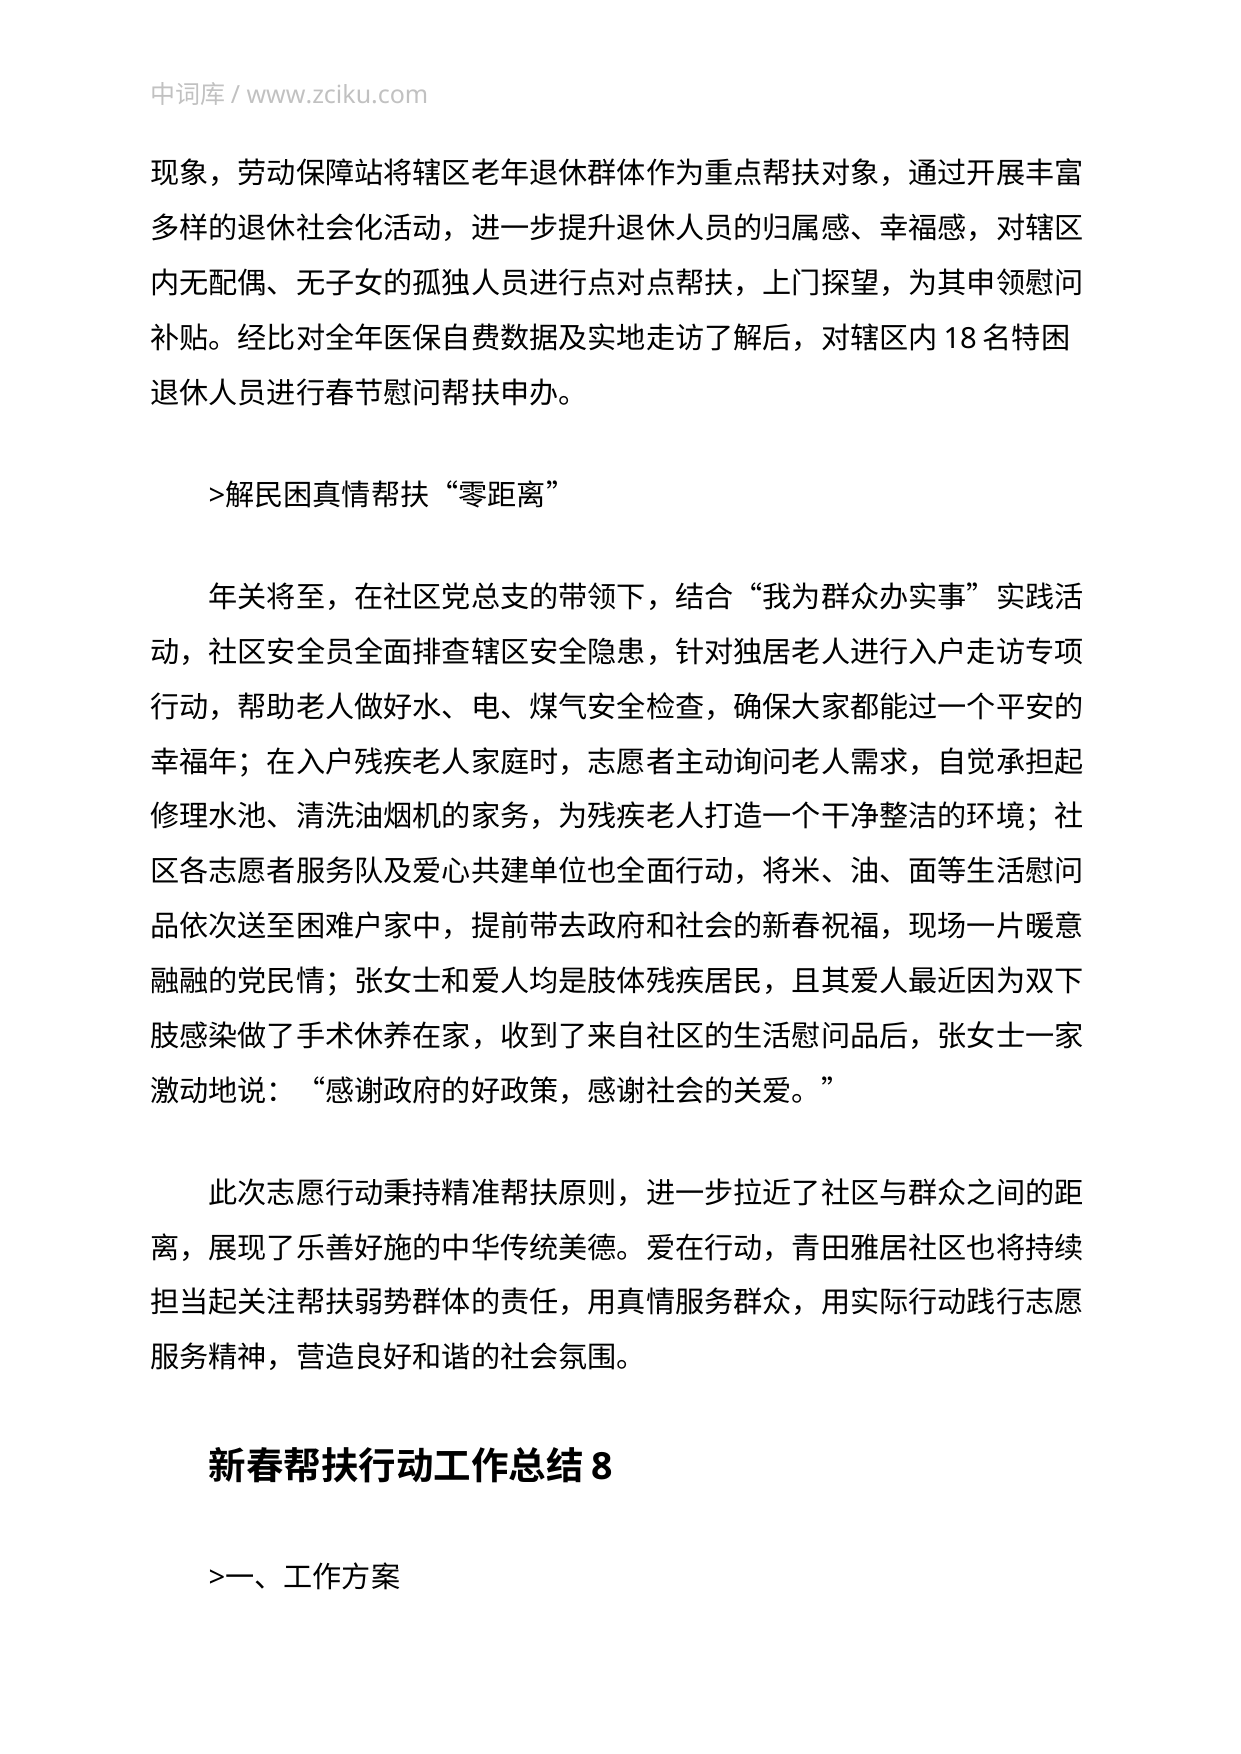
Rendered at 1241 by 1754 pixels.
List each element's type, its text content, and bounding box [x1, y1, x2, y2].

text 新春帮扶行动工作总结8 [150, 1436, 1090, 1490]
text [150, 150, 1090, 412]
text >解民困真情帮扶“零距离” [150, 471, 1090, 514]
text 年关将至，在社区党总支的带领下，结合“我为群众办实事”实践活动，社区安全员全面排查辖区安全隐患，针对独居老人进行入户走访专项行动，帮助老人做好水、电、煤气安全检查，确保大家都能过一个平安的幸福年；在入户残疾老人家庭时，志愿者主动询问老人需求，自觉承担起修理水池、清洗油烟机的家务，为残疾老人打造一个干净整洁的环境；社区各志愿者服务队及爱心共建单位也全面行动，将米、油、面等生活慰问品依次送至困难户家中，提前带去政府和社会的新春祝福，现场一片暖意融融的党民情；张女士和爱人均是肢体残疾居民，且其爱人最近因为双下肢感染做了手术休养在家，收到了来自社区的生活慰问品后，张女士一家激动地说：“感谢政府的好政策，感谢社会的关爱。” [150, 573, 1090, 1110]
text 此次志愿行动秉持精准帮扶原则，进一步拉近了社区与群众之间的距离，展现了乐善好施的中华传统美德。爱在行动，青田雅居社区也将持续担当起关注帮扶弱势群体的责任，用真情服务群众，用实际行动践行志愿服务精神，营造良好和谐的社会氛围。 [150, 1169, 1090, 1376]
text >一、工作方案 [150, 1553, 1090, 1596]
